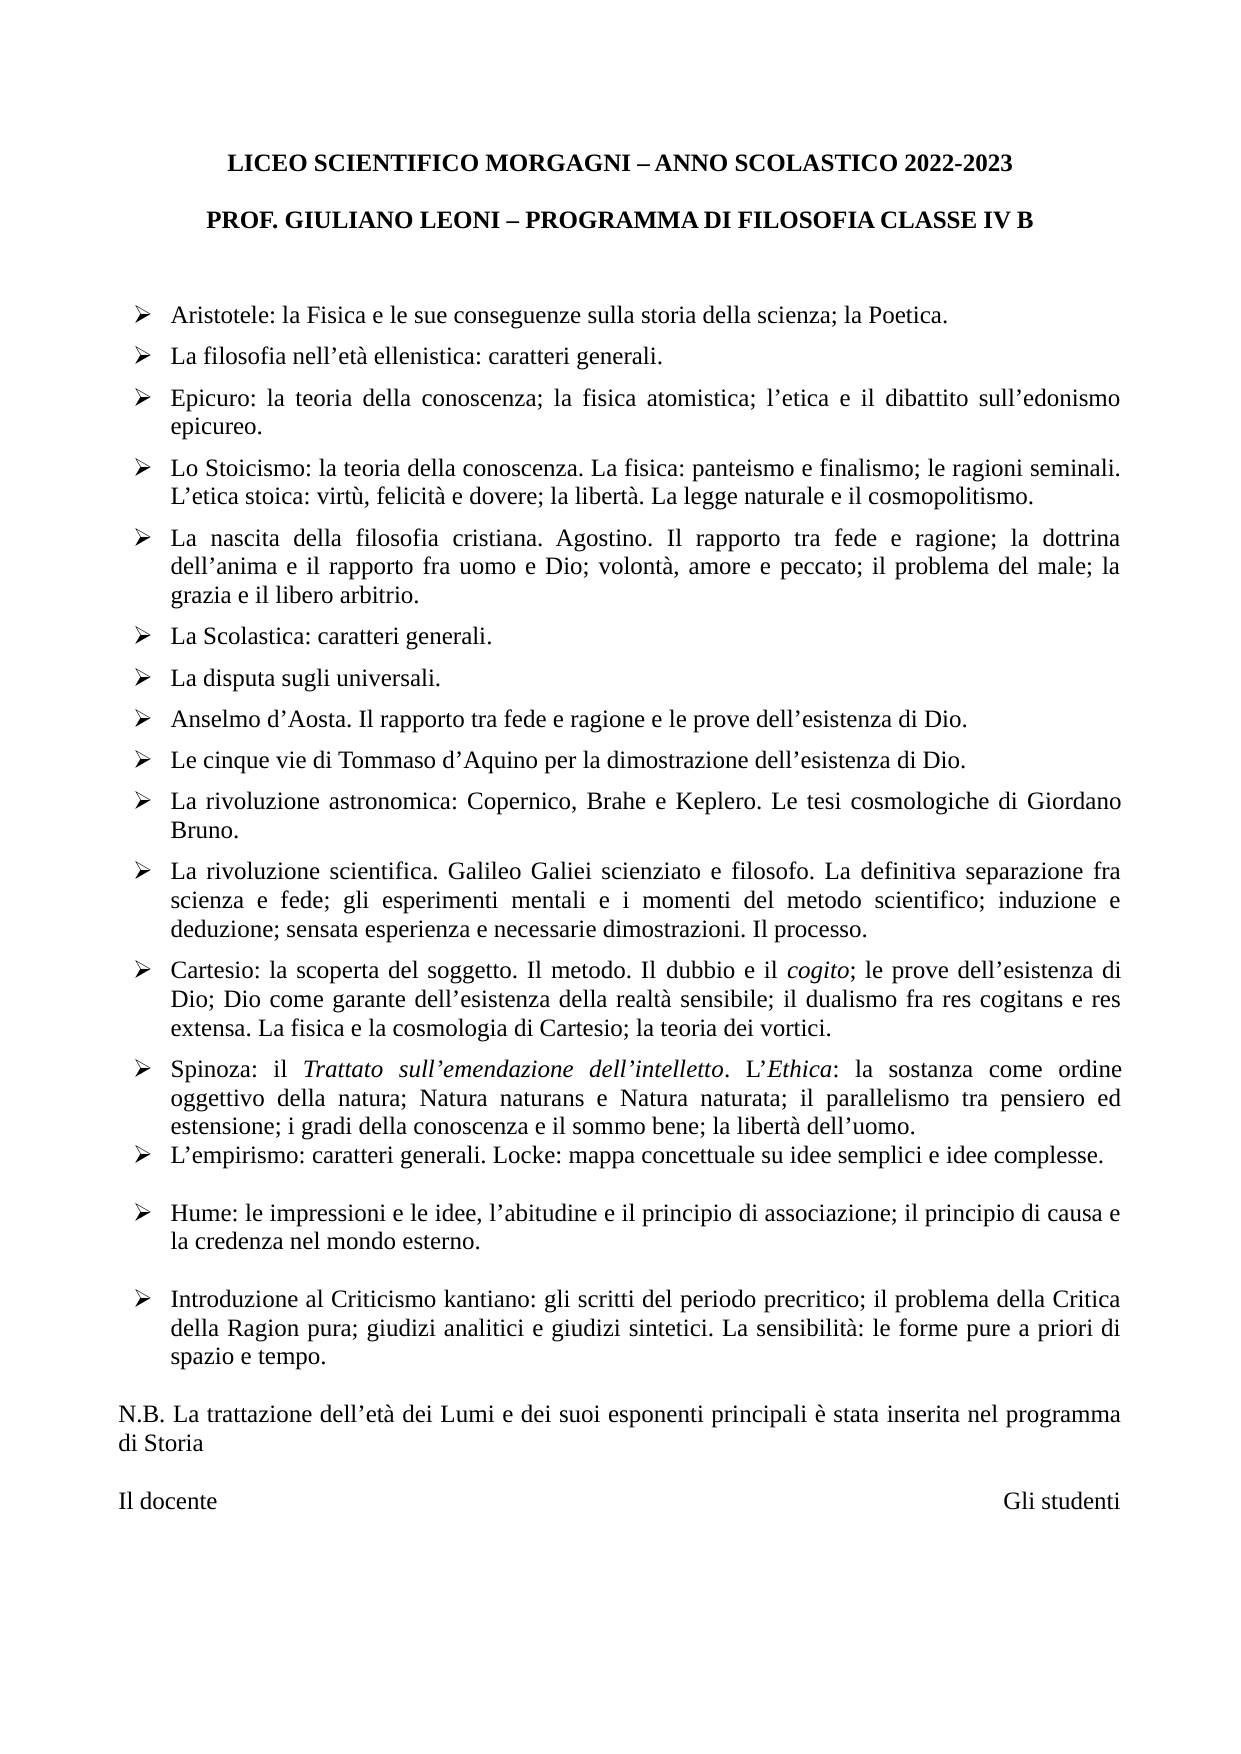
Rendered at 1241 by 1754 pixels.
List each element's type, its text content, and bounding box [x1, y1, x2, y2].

title La Scolastica: caratteri generali. [133, 621, 1122, 650]
title La rivoluzione astronomica: Copernico, Brahe e Keplero. Le tesi cosmologiche di Giordano Bruno. [133, 786, 1122, 844]
title Anselmo d’Aosta. Il rapporto tra fede e ragione e le prove dell’esistenza di Dio. [133, 704, 1122, 733]
title La filosofia nell’età ellenistica: caratteri generali. [133, 341, 1122, 370]
list Introduzione al Criticismo kantiano: gli scritti del periodo precritico; il problema della Critica della Ragion pura; giudizi analitici e giudizi sintetici. La sensibilità: le forme pure a priori di spazio e tempo. [133, 1284, 1122, 1370]
title PROF. GIULIANO LEONI – PROGRAMMA DI FILOSOFIA CLASSE IV B [118, 205, 1122, 234]
title N.B. La trattazione dell’età dei Lumi e dei suoi esponenti principali è stata inserita nel programma di Storia [118, 1399, 1122, 1457]
title Aristotele: la Fisica e le sue conseguenze sulla storia della scienza; la Poetica. [133, 300, 1122, 329]
title Il docente Gli studenti [118, 1486, 1122, 1515]
title Epicuro: la teoria della conoscenza; la fisica atomistica; l’etica e il dibattito sull’edonismo epicureo. [133, 383, 1122, 440]
title Cartesio: la scoperta del soggetto. Il metodo. Il dubbio e il cogito; le prove dell’esistenza di Dio; Dio come garante dell’esistenza della realtà sensibile; il dualismo fra res cogitans e res extensa. La fisica e la cosmologia di Cartesio; la teoria dei vortici. [133, 955, 1122, 1041]
title LICEO SCIENTIFICO MORGAGNI – ANNO SCOLASTICO 2022-2023 [118, 148, 1122, 176]
list L’empirismo: caratteri generali. Locke: mappa concettuale su idee semplici e idee complesse. [133, 1140, 1122, 1169]
title La disputa sugli universali. [133, 663, 1122, 691]
title Lo Stoicismo: la teoria della conoscenza. La fisica: panteismo e finalismo; le ragioni seminali. L’etica stoica: virtù, felicità e dovere; la libertà. La legge naturale e il cosmopolitismo. [133, 453, 1122, 510]
title La rivoluzione scientifica. Galileo Galiei scienziato e filosofo. La definitiva separazione fra scienza e fede; gli esperimenti mentali e i momenti del metodo scientifico; induzione e deduzione; sensata esperienza e necessarie dimostrazioni. Il processo. [133, 856, 1122, 943]
title La nascita della filosofia cristiana. Agostino. Il rapporto tra fede e ragione; la dottrina dell’anima e il rapporto fra uomo e Dio; volontà, amore e peccato; il problema del male; la grazia e il libero arbitrio. [133, 523, 1122, 609]
list Hume: le impressioni e le idee, l’abitudine e il principio di associazione; il principio di causa e la credenza nel mondo esterno. [133, 1198, 1122, 1255]
title Le cinque vie di Tommaso d’Aquino per la dimostrazione dell’esistenza di Dio. [133, 745, 1122, 774]
list Spinoza: il Trattato sull’emendazione dell’intelletto. L’Ethica: la sostanza come ordine oggettivo della natura; Natura naturans e Natura naturata; il parallelismo tra pensiero ed estensione; i gradi della conoscenza e il sommo bene; la libertà dell’uomo. [133, 1054, 1122, 1140]
